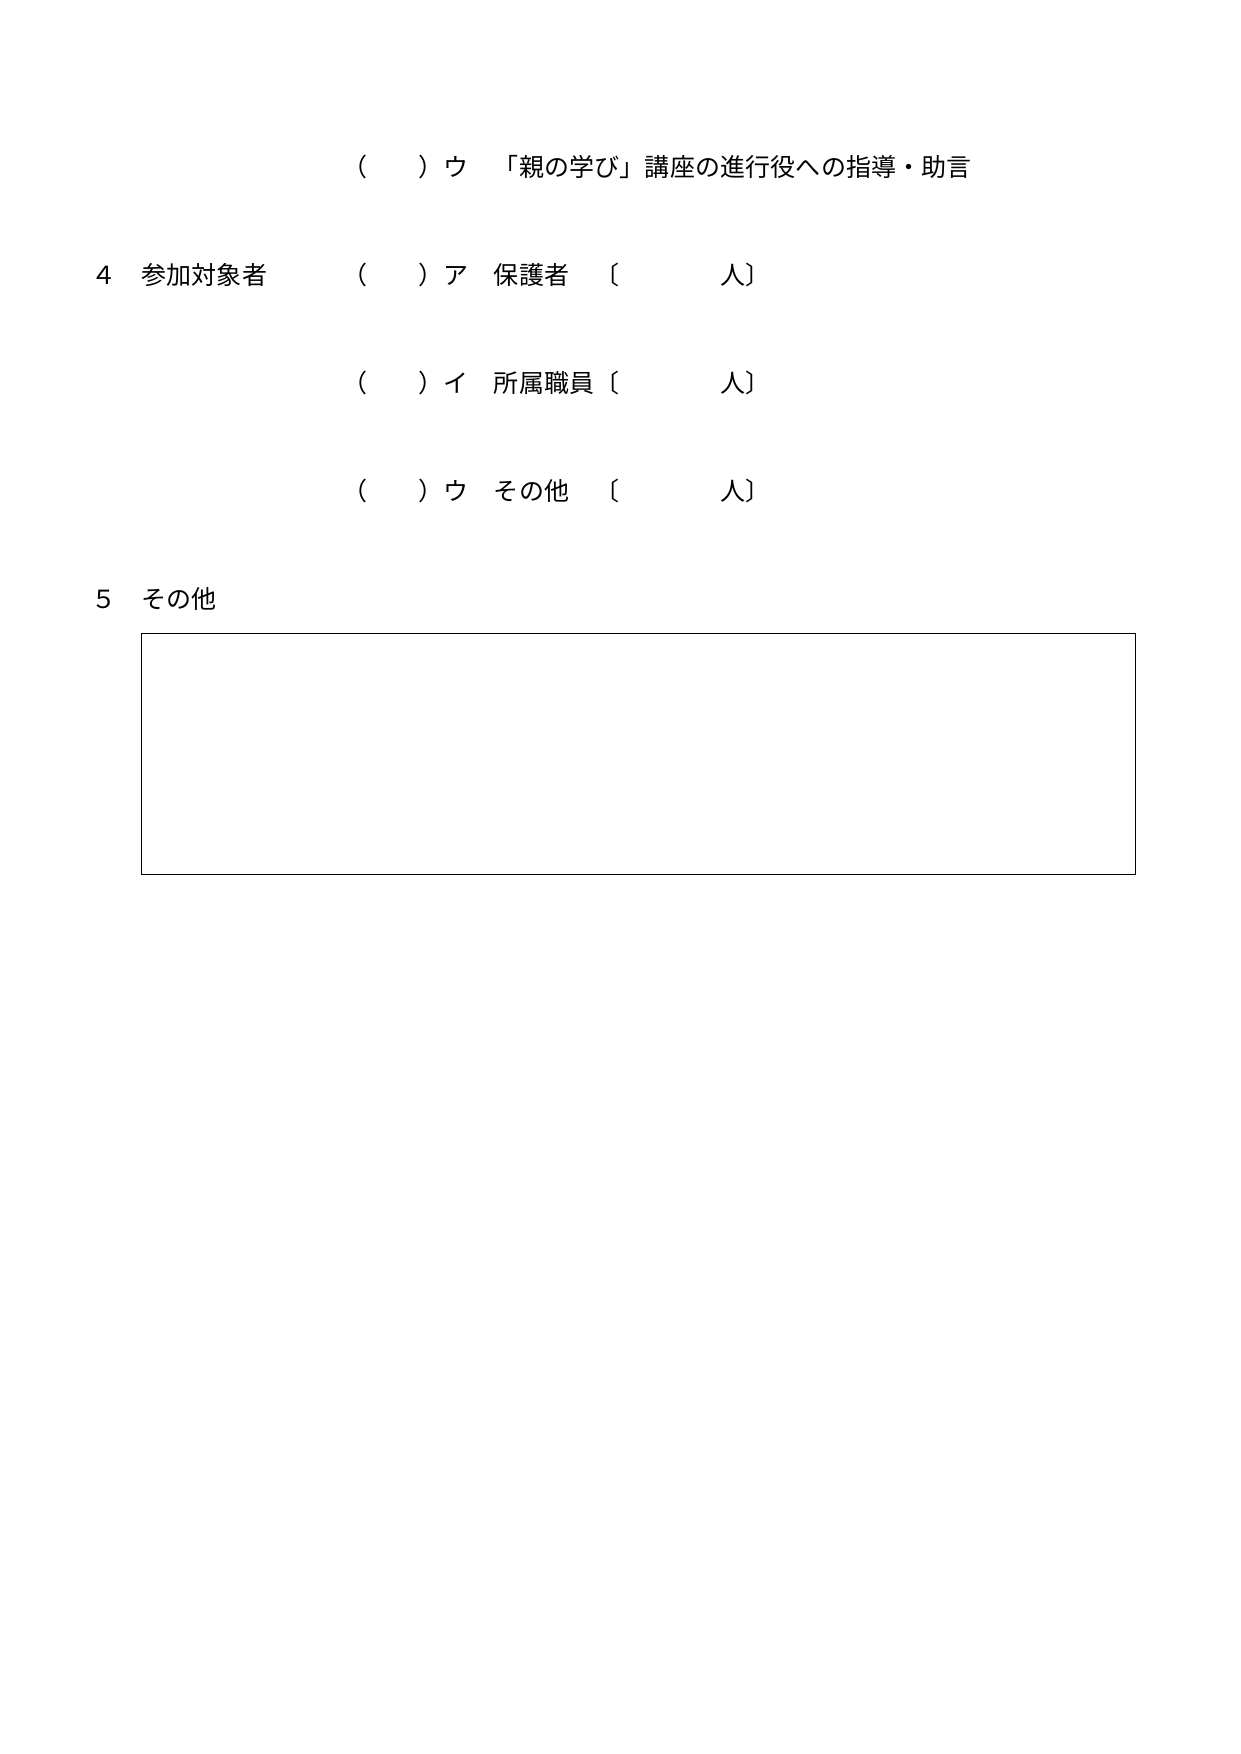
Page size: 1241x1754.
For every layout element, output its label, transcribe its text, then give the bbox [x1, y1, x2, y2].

text （ ）ウ その他 〔 人〕 [91, 453, 1149, 525]
table_header [142, 634, 1135, 874]
text ４ 参加対象者 （ ）ア 保護者 〔 人〕 [91, 238, 1149, 310]
text （ ）イ 所属職員〔 人〕 [91, 346, 1149, 417]
text （ ）ウ 「親の学び」講座の進行役への指導・助言 [91, 130, 1149, 202]
text ５ その他 [91, 561, 1149, 633]
